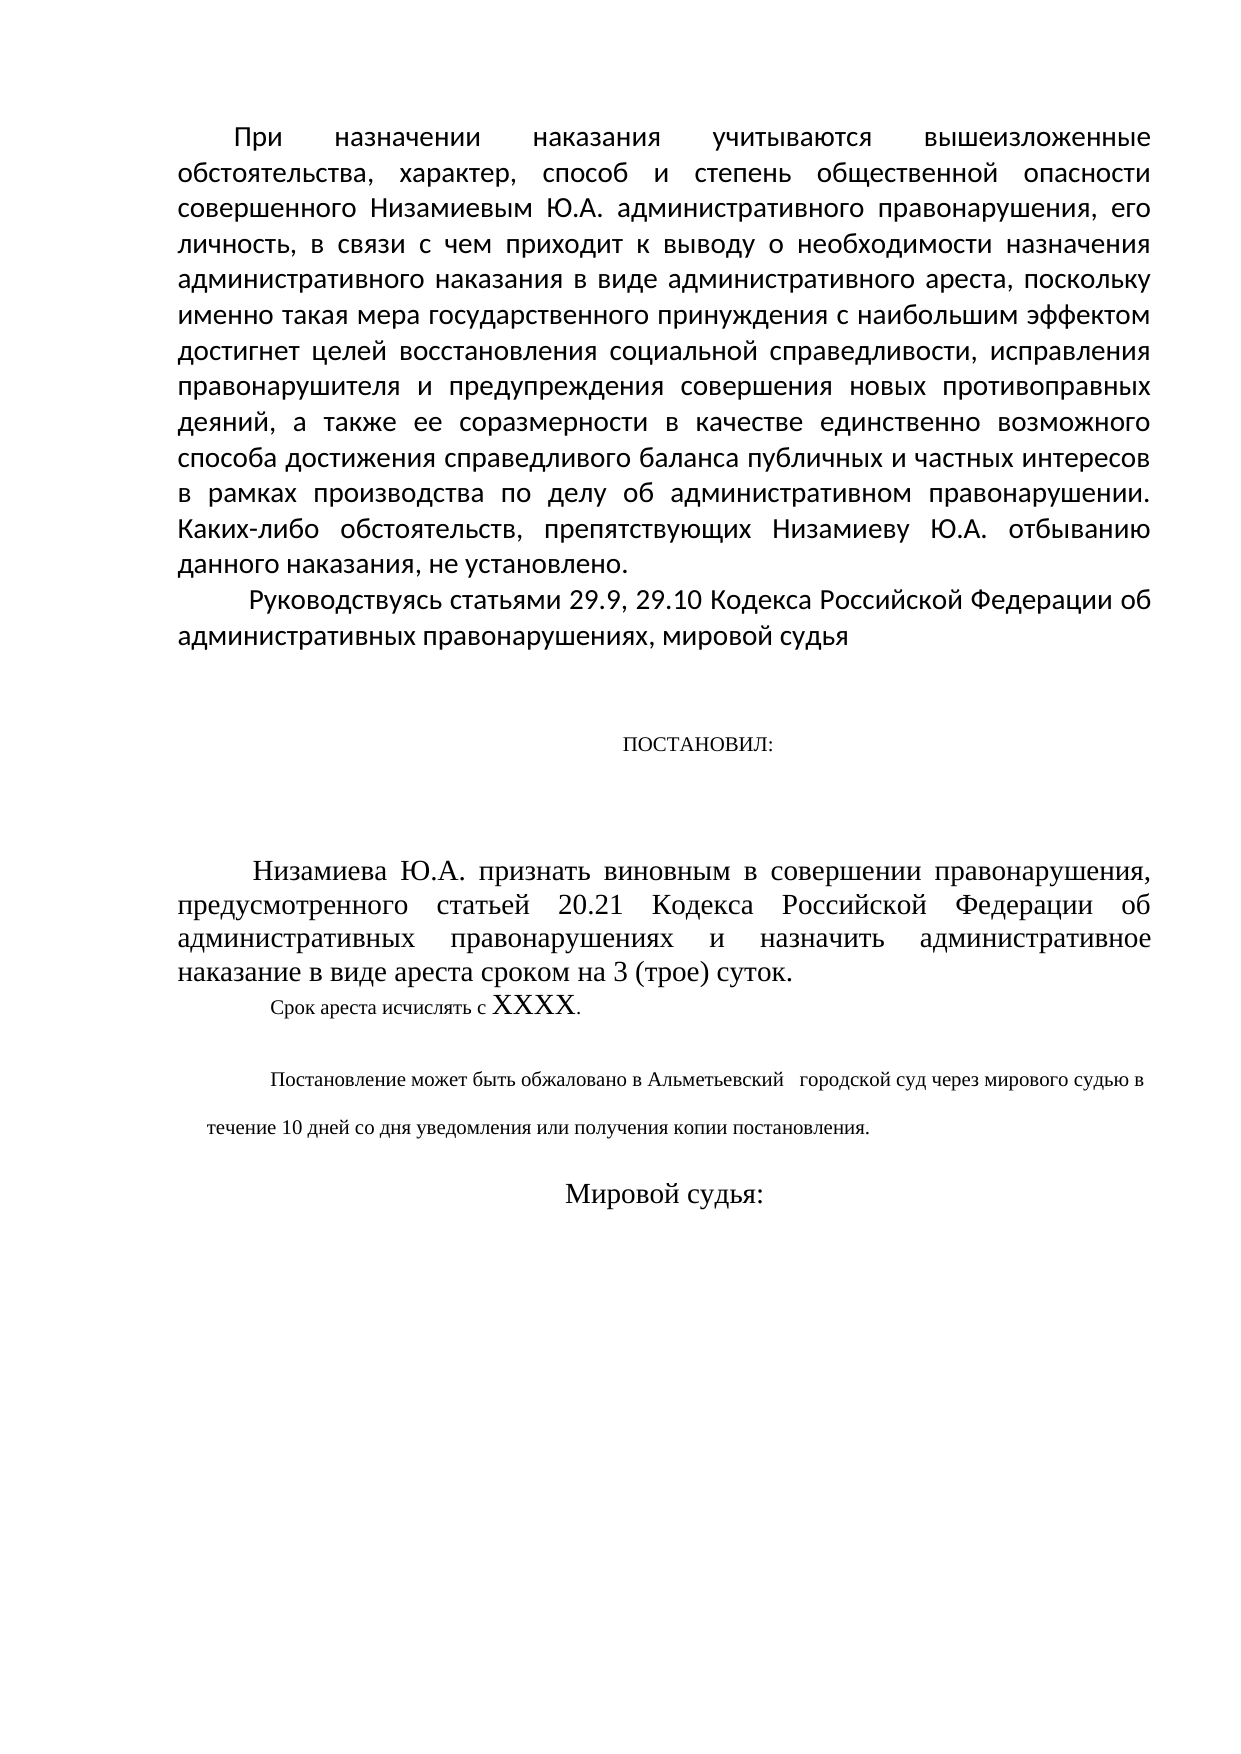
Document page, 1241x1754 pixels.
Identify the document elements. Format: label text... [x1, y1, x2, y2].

text Низамиева Ю.А. признать виновным в совершении правонарушения, предусмотренного статьей 20.21 Кодекса Российской Федерации об административных правонарушениях и назначить административное наказание в виде ареста сроком на 3 (трое) суток. [177, 853, 1152, 987]
text Руководствуясь статьями 29.9, 29.10 Кодекса Российской Федерации об административных правонарушениях, мировой судья [177, 581, 1152, 652]
text Срок ареста исчислять с ХХХХ. [207, 987, 1152, 1021]
text Постановление может быть обжаловано в Альметьевский городской суд через мирового судью в течение 10 дней со дня уведомления или получения копии постановления. [207, 1067, 1152, 1139]
text Мировой судья: [177, 1176, 1152, 1209]
text При назначении наказания учитываются вышеизложенные обстоятельства, характер, способ и степень общественной опасности совершенного Низамиевым Ю.А. административного правонарушения, его личность, в связи с чем приходит к выводу о необходимости назначения административного наказания в виде административного ареста, поскольку именно такая мера государственного принуждения с наибольшим эффектом достигнет целей восстановления социальной справедливости, исправления правонарушителя и предупреждения совершения новых противоправных деяний, а также ее соразмерности в качестве единственно возможного способа достижения справедливого баланса публичных и частных интересов в рамках производства по делу об административном правонарушении. Каких-либо обстоятельств, препятствующих Низамиеву Ю.А. отбыванию данного наказания, не установлено. [177, 118, 1152, 581]
text ПОСТАНОВИЛ: [207, 732, 1152, 756]
